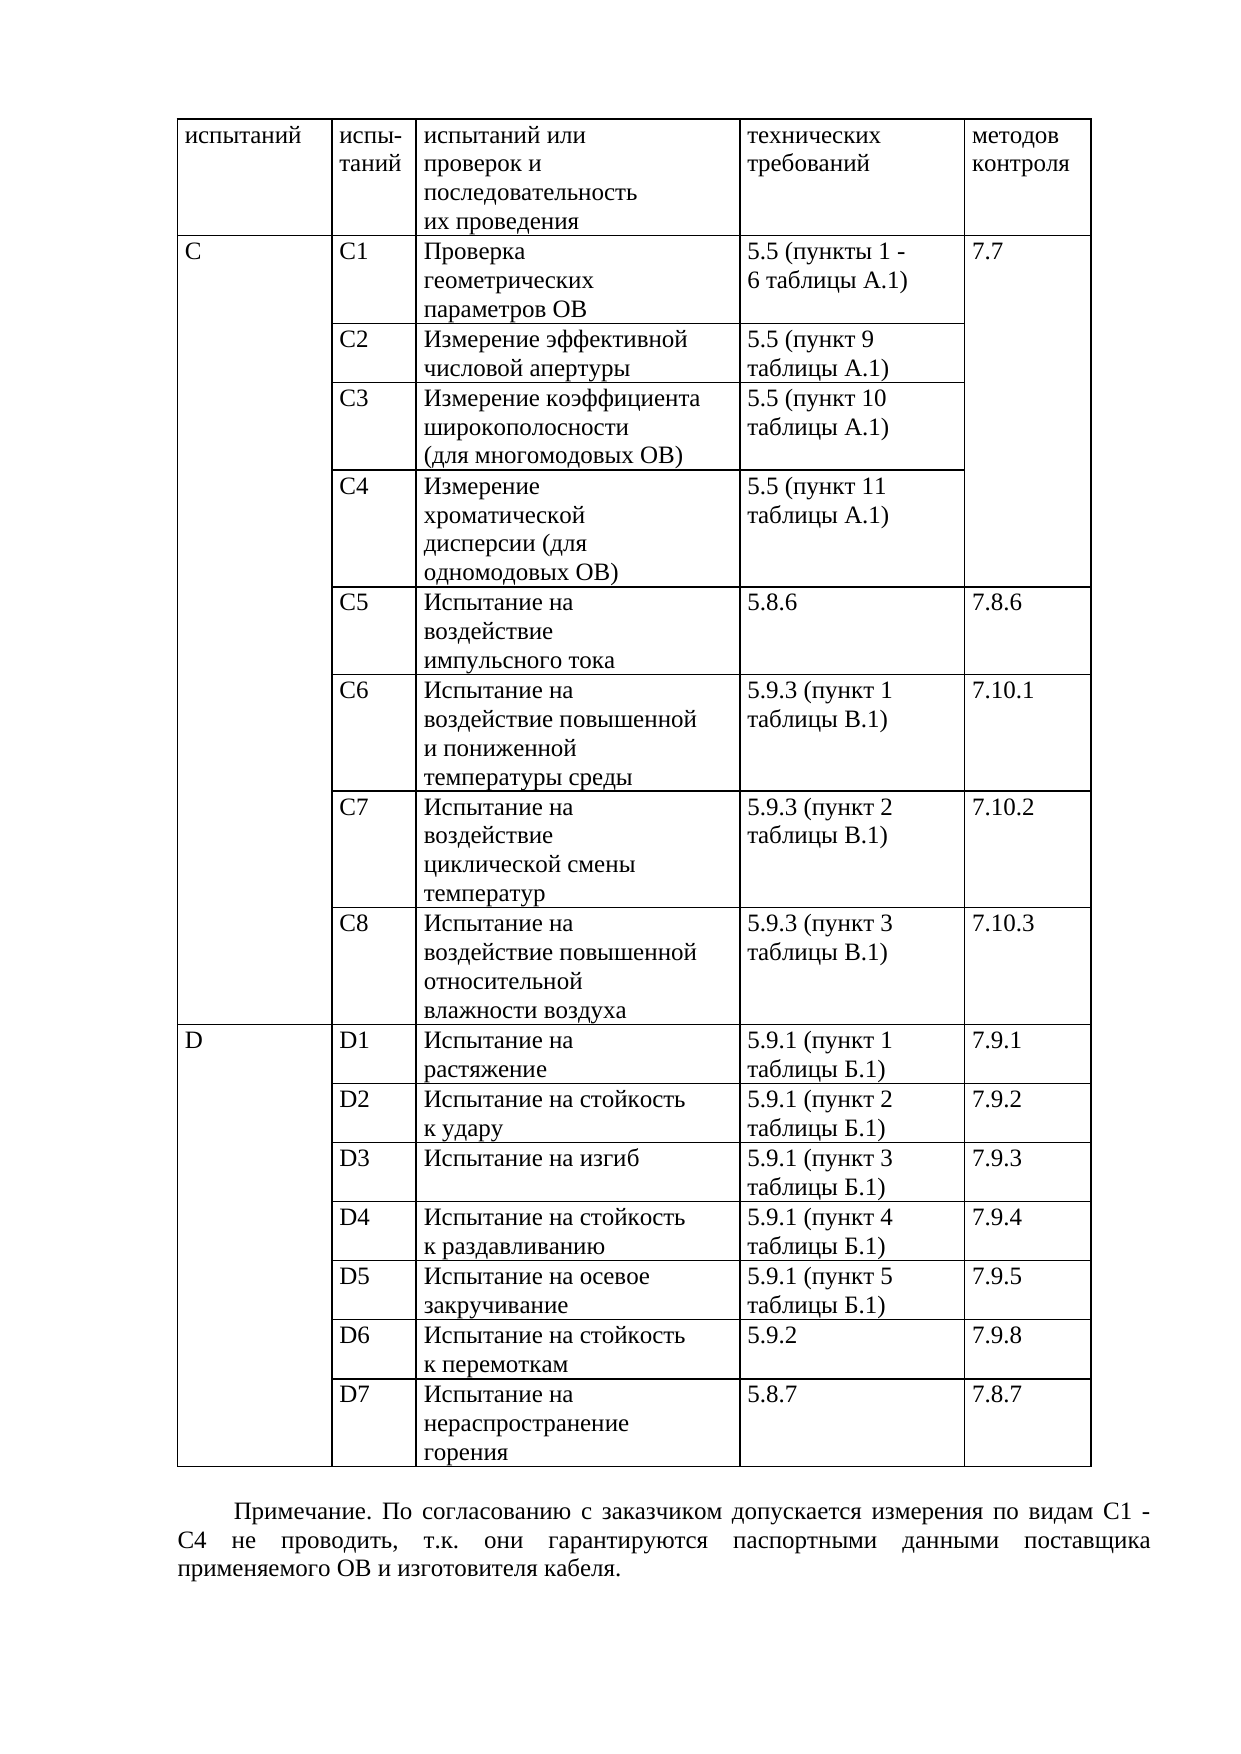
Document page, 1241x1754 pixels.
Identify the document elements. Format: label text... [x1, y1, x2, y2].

table_cell 7.7 [965, 236, 1090, 586]
table_cell Проверка геометрических параметров ОВ [417, 236, 739, 322]
table_cell С2 [333, 324, 415, 382]
table_cell 5.5 (пункт 11 таблицы А.1) [741, 471, 964, 586]
table_cell 5.9.3 (пункт 2 таблицы В.1) [741, 792, 964, 907]
table_cell С8 [333, 908, 415, 1023]
table_cell D [178, 1025, 331, 1466]
table_cell 5.9.1 (пункт 3 таблицы Б.1) [741, 1143, 964, 1201]
table_cell Измерение коэффициента широкополосности (для многомодовых ОВ) [417, 383, 739, 469]
table_header Вид испы- таний [333, 120, 415, 235]
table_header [417, 120, 739, 235]
table_cell 7.9.5 [965, 1261, 1090, 1319]
table_cell 7.10.2 [965, 792, 1090, 907]
table_cell С3 [333, 383, 415, 469]
table_cell Испытание на воздействие повышенной относительной влажности воздуха [417, 908, 739, 1023]
text Примечание. По согласованию с заказчиком допускается измерения по видам С1 - С4 не проводить, т.к. они гарантируются паспортными данными поставщика применяемого ОВ и изготовителя кабеля. [177, 1496, 1152, 1582]
table_cell Испытание на осевое закручивание [417, 1261, 739, 1319]
table_cell 5.8.6 [741, 588, 964, 674]
table_cell 5.9.1 (пункт 1 таблицы Б.1) [741, 1025, 964, 1082]
table_cell 5.9.1 (пункт 4 таблицы Б.1) [741, 1202, 964, 1260]
table_cell методов контроля [965, 120, 1090, 235]
table_cell Измерение хроматической дисперсии (для одномодовых ОВ) [417, 471, 739, 586]
table_cell D7 [333, 1380, 415, 1466]
table_cell Испытание на изгиб [417, 1143, 739, 1201]
table_cell D5 [333, 1261, 415, 1319]
table_cell 7.10.1 [965, 675, 1090, 790]
table_cell С4 [333, 471, 415, 586]
table_cell 7.9.3 [965, 1143, 1090, 1201]
table_cell Испытание на стойкость к перемоткам [417, 1320, 739, 1378]
table_cell 5.5 (пункты 1 - 6 таблицы А.1) [741, 236, 964, 322]
table_cell 7.8.7 [965, 1380, 1090, 1466]
table_header Подгруппа испытаний [178, 120, 331, 235]
table_cell D4 [333, 1202, 415, 1260]
table_cell 7.9.8 [965, 1320, 1090, 1378]
table_cell 5.5 (пункт 9 таблицы А.1) [741, 324, 964, 382]
table_cell технических требований [741, 120, 964, 235]
table_cell 7.10.3 [965, 908, 1090, 1023]
table_cell D2 [333, 1084, 415, 1142]
table_cell Испытание на воздействие циклической смены температур [417, 792, 739, 907]
table_cell Испытание на нераспространение горения [417, 1380, 739, 1466]
table_cell Испытание на растяжение [417, 1025, 739, 1082]
table_cell 5.8.7 [741, 1380, 964, 1466]
table_cell С1 [333, 236, 415, 322]
table_cell 5.9.3 (пункт 3 таблицы В.1) [741, 908, 964, 1023]
table_cell D6 [333, 1320, 415, 1378]
table_cell 5.9.3 (пункт 1 таблицы В.1) [741, 675, 964, 790]
table_cell Испытание на стойкость к раздавливанию [417, 1202, 739, 1260]
table_cell D3 [333, 1143, 415, 1201]
table_cell С7 [333, 792, 415, 907]
table_cell 7.9.1 [965, 1025, 1090, 1082]
table_cell 7.8.6 [965, 588, 1090, 674]
table_cell 5.5 (пункт 10 таблицы А.1) [741, 383, 964, 469]
table_cell 7.9.4 [965, 1202, 1090, 1260]
table_cell С5 [333, 588, 415, 674]
table_cell Измерение эффективной числовой апертуры [417, 324, 739, 382]
table_cell С6 [333, 675, 415, 790]
table_cell Испытание на стойкость к удару [417, 1084, 739, 1142]
table_cell Испытание на воздействие импульсного тока [417, 588, 739, 674]
table_cell 5.9.2 [741, 1320, 964, 1378]
table_cell 7.9.2 [965, 1084, 1090, 1142]
table_cell 5.9.1 (пункт 5 таблицы Б.1) [741, 1261, 964, 1319]
table_cell Испытание на воздействие повышенной и пониженной температуры среды [417, 675, 739, 790]
table_cell D1 [333, 1025, 415, 1082]
table_cell С [178, 236, 331, 1023]
table_cell 5.9.1 (пункт 2 таблицы Б.1) [741, 1084, 964, 1142]
